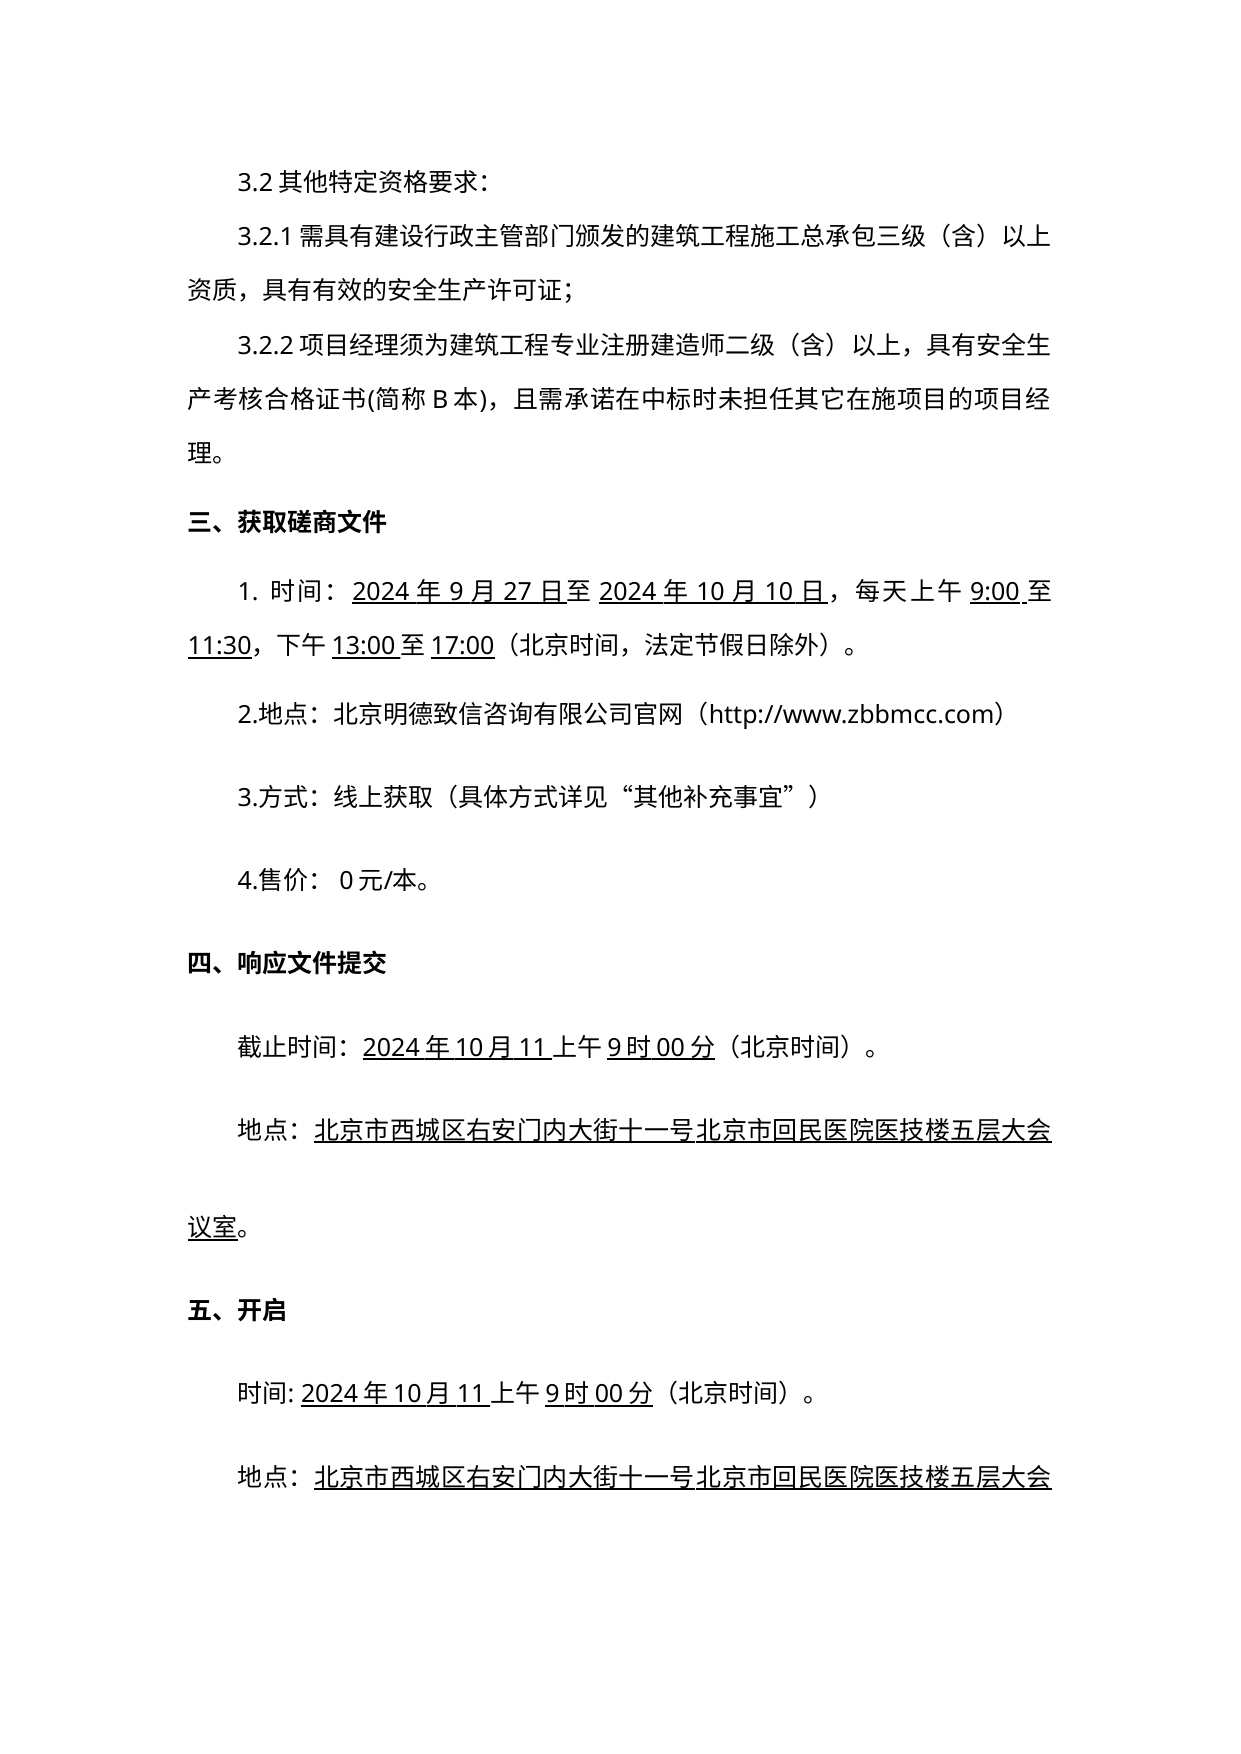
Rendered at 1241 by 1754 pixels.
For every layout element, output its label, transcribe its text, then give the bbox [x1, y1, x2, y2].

text 1. 时间：2024年9月27日至2024年10月10日，每天上午9:00至11:30，下午13:00至17:00（北京时间，法定节假日除外）。 [187, 571, 1053, 662]
text 3.2.1需具有建设行政主管部门颁发的建筑工程施工总承包三级（含）以上资质，具有有效的安全生产许可证； [187, 216, 1053, 307]
text 3.方式：线上获取（具体方式详见“其他补充事宜”） [187, 763, 1053, 828]
subtitle 四、响应文件提交 [187, 929, 1053, 994]
subtitle 三、获取磋商文件 [187, 488, 1053, 553]
text 地点：北京市西城区右安门内大街十一号北京市回民医院医技楼五层大会议室。 [187, 1096, 1053, 1258]
text 时间: 2024年10月11上午9时00分（北京时间）。 [187, 1359, 1053, 1424]
text 3.2.2项目经理须为建筑工程专业注册建造师二级（含）以上，具有安全生产考核合格证书(简称B本)，且需承诺在中标时未担任其它在施项目的项目经理。 [187, 325, 1053, 470]
text 2.地点：北京明德致信咨询有限公司官网（http://www.zbbmcc.com） [187, 680, 1053, 745]
subtitle 五、开启 [187, 1276, 1053, 1341]
text 4.售价： 0元/本。 [187, 846, 1053, 911]
text 3.2其他特定资格要求： [187, 162, 1053, 198]
text 截止时间：2024年10月11上午9时00分（北京时间）。 [187, 1013, 1053, 1078]
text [187, 1443, 1053, 1508]
